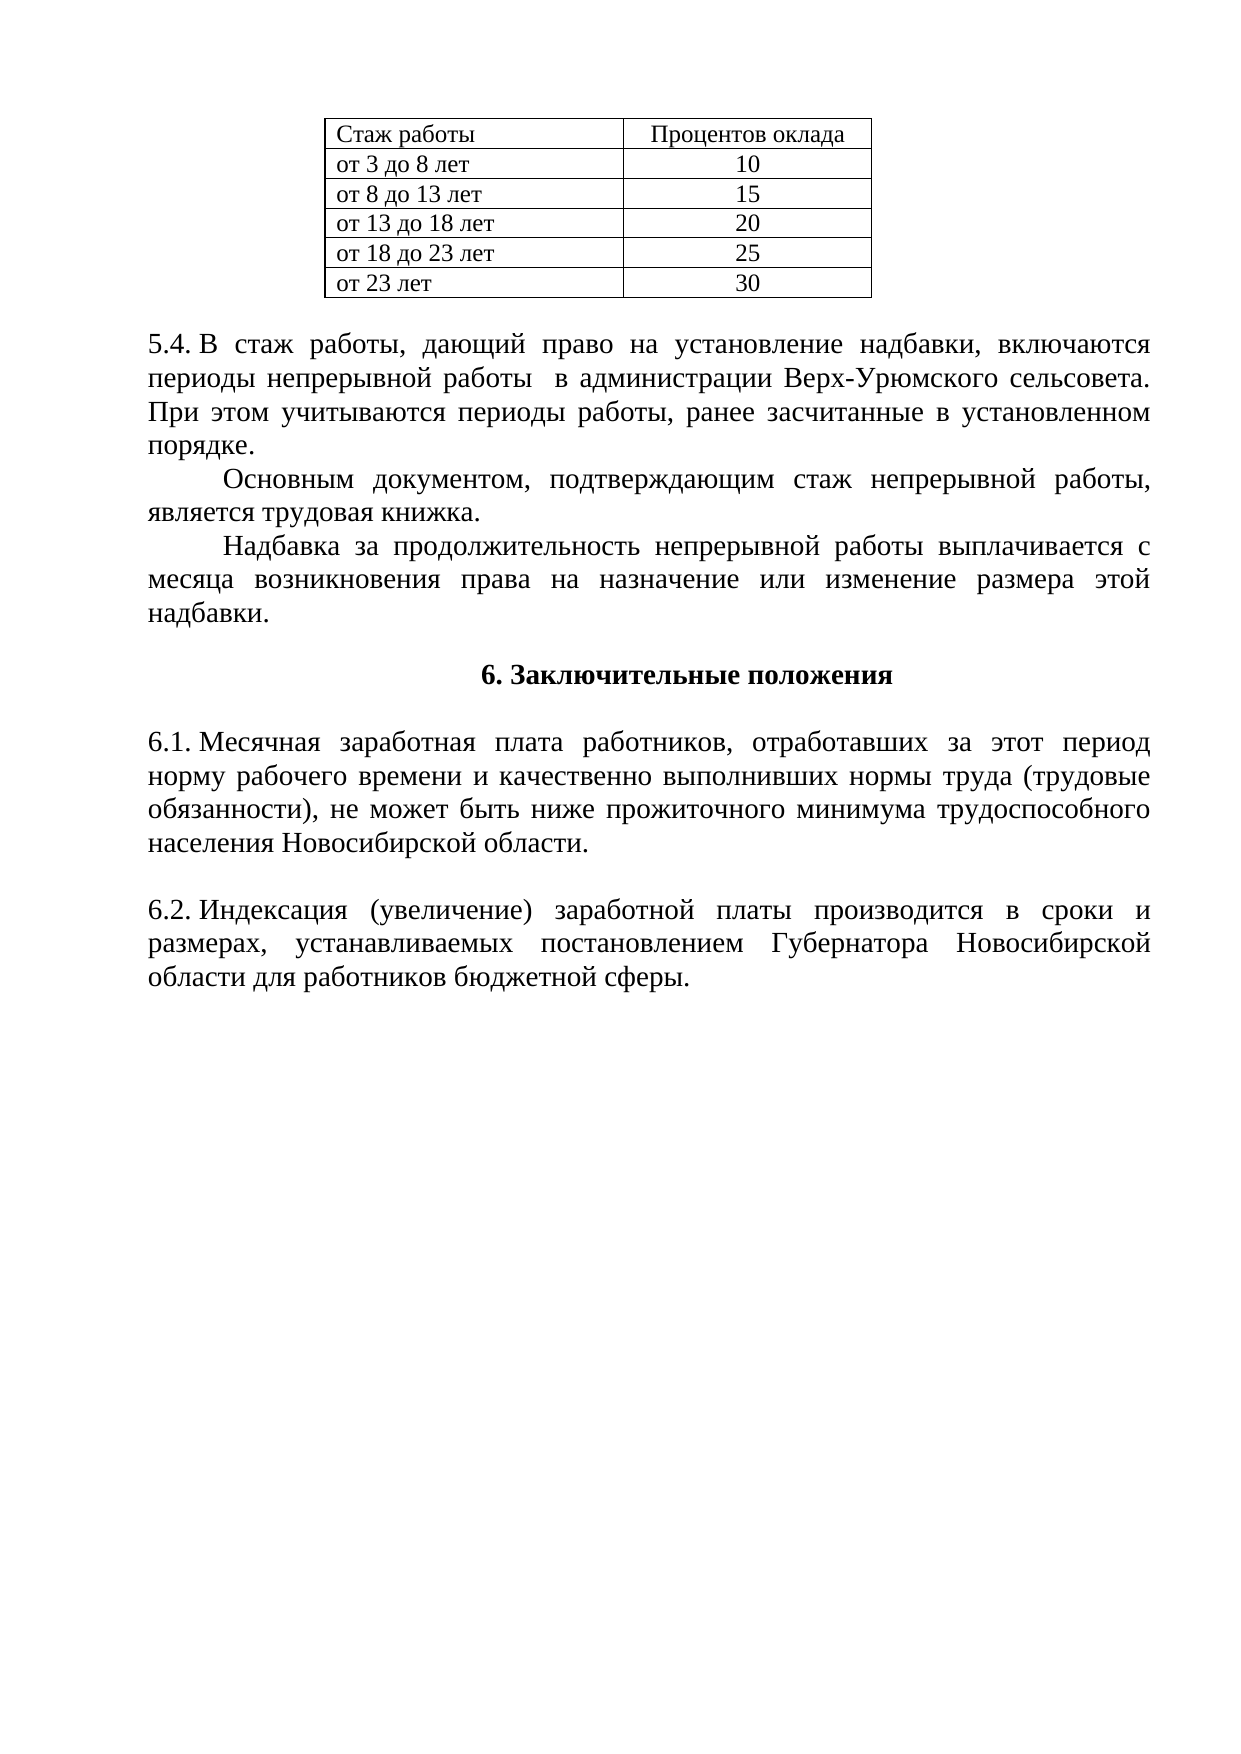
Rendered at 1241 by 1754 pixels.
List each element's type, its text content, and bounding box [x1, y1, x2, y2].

table_cell 25 [624, 238, 871, 267]
text 6.2. Индексация (увеличение) заработной платы производится в сроки и размерах, устанавливаемых постановлением Губернатора Новосибирской области для работников бюджетной сферы. [148, 892, 1152, 993]
text 5.4. В стаж работы, дающий право на установление надбавки, включаются периоды непрерывной работы в администрации Верх-Урюмского сельсовета. При этом учитываются периоды работы, ранее засчитанные в установленном порядке. [148, 327, 1152, 461]
table_cell 30 [624, 268, 871, 297]
table_cell от 18 до 23 лет [326, 238, 623, 267]
text 6.1. Месячная заработная плата работников, отработавших за этот период норму рабочего времени и качественно выполнивших нормы труда (трудовые обязанности), не может быть ниже прожиточного минимума трудоспособного населения Новосибирской области. [148, 724, 1152, 858]
table_cell от 13 до 18 лет [326, 209, 623, 237]
table_cell от 23 лет [326, 268, 623, 297]
text 6. Заключительные положения [148, 657, 1152, 691]
table_cell 15 [624, 179, 871, 207]
text Основным документом, подтверждающим стаж непрерывной работы, является трудовая книжка. [148, 461, 1152, 528]
table_cell 10 [624, 149, 871, 178]
table_cell от 3 до 8 лет [326, 149, 623, 178]
table_header Процентов оклада [624, 119, 871, 148]
text Надбавка за продолжительность непрерывной работы выплачивается с месяца возникновения права на назначение или изменение размера этой надбавки. [148, 528, 1152, 628]
table_cell от 8 до 13 лет [326, 179, 623, 207]
table_cell 20 [624, 209, 871, 237]
table_header Стаж работы [326, 119, 623, 148]
